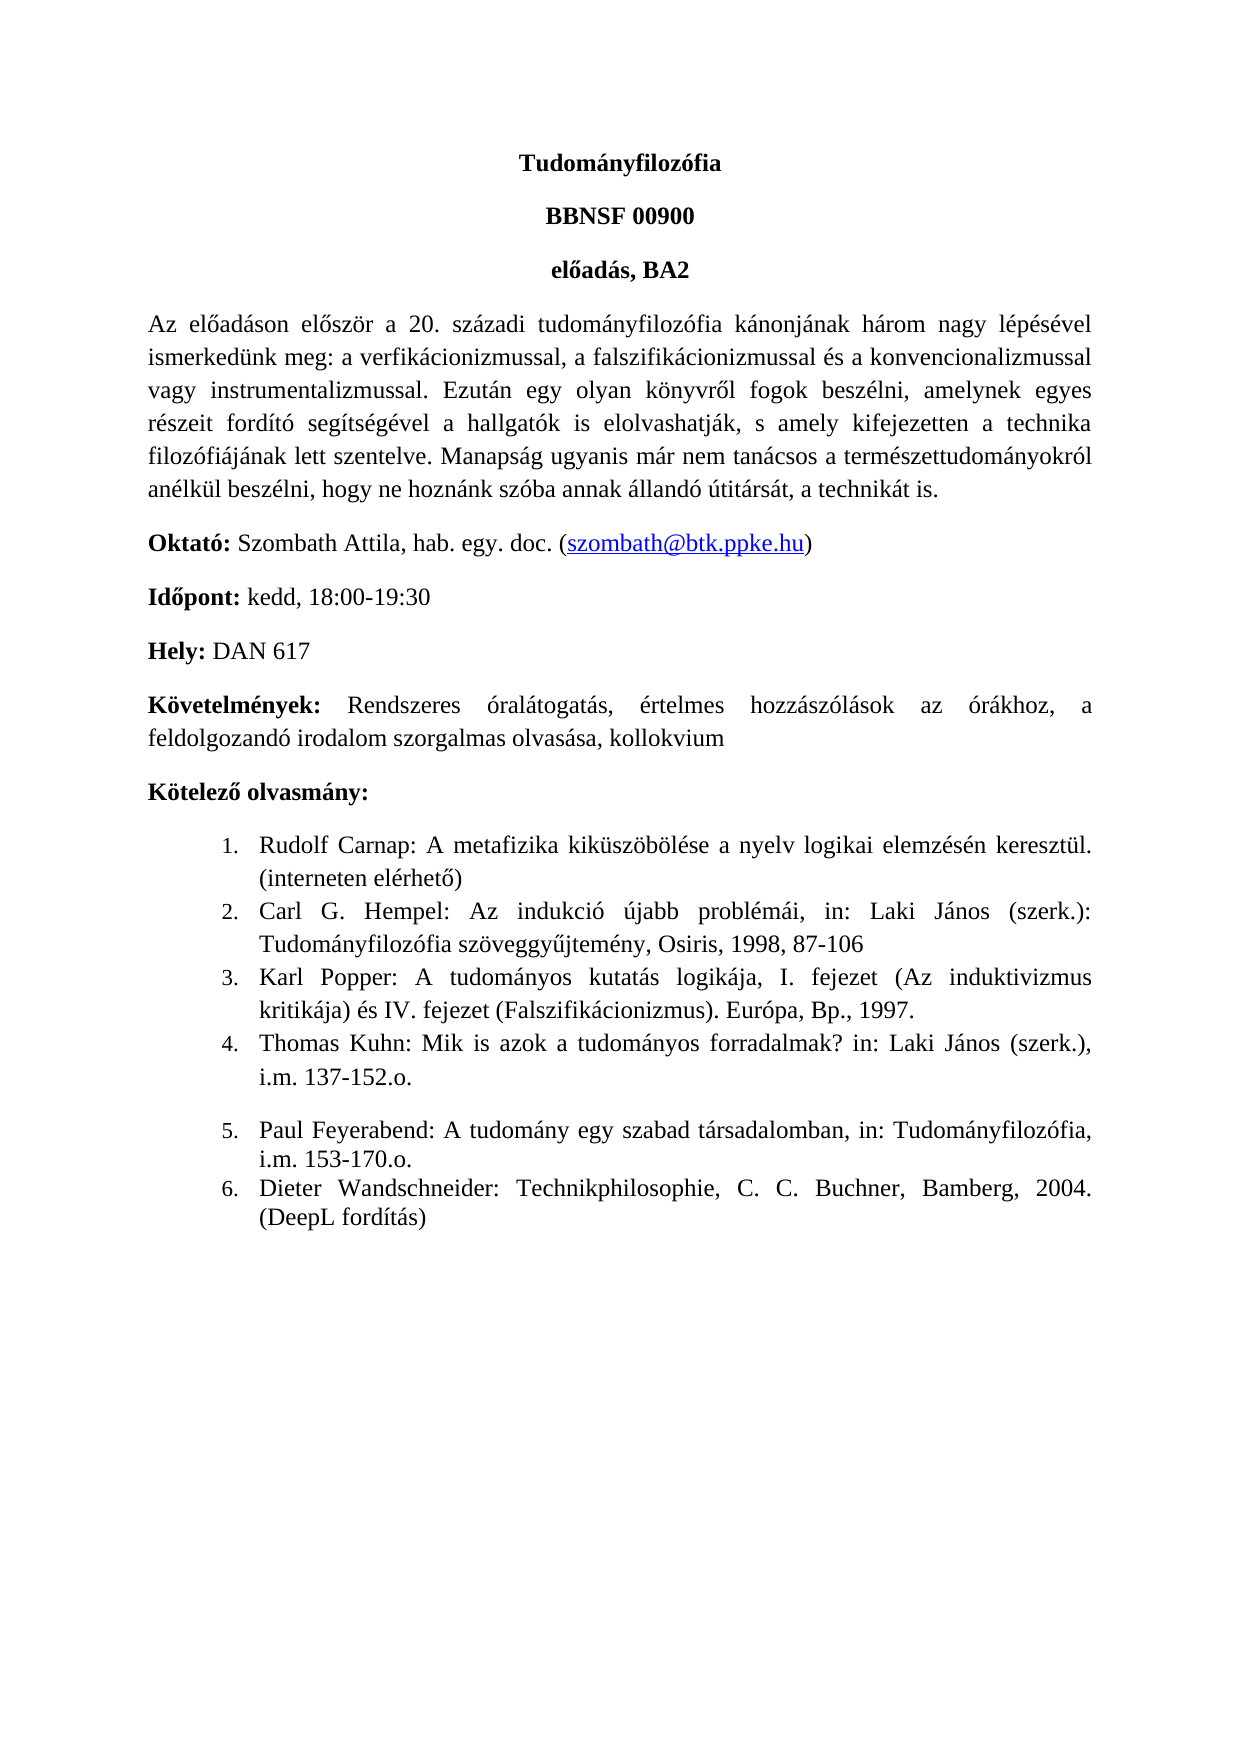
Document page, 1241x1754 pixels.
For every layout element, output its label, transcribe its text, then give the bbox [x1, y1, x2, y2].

text Időpont: kedd, 18:00-19:30 [148, 582, 1093, 611]
list Rudolf Carnap: A metafizika kiküszöbölése a nyelv logikai elemzésén keresztül. (interneten elérhető) [221, 830, 1093, 892]
list Dieter Wandschneider: Technikphilosophie, C. C. Buchner, Bamberg, 2004. (DeepL fordítás) [221, 1173, 1093, 1230]
list Carl G. Hempel: Az indukció újabb problémái, in: Laki János (szerk.): Tudományfilozófia szöveggyűjtemény, Osiris, 1998, 87-106 [221, 896, 1093, 958]
list Karl Popper: A tudományos kutatás logikája, I. fejezet (Az induktivizmus kritikája) és IV. fejezet (Falszifikácionizmus). Európa, Bp., 1997. [221, 962, 1093, 1024]
text előadás, BA2 [148, 255, 1093, 284]
text Tudományfilozófia [148, 148, 1093, 176]
text Oktató: Szombath Attila, hab. egy. doc. (szombath@btk.ppke.hu) [148, 528, 1093, 557]
text Kötelező olvasmány: [148, 777, 1093, 805]
list Paul Feyerabend: A tudomány egy szabad társadalomban, in: Tudományfilozófia, i.m. 153-170.o. [221, 1115, 1093, 1173]
text Hely: DAN 617 [148, 636, 1093, 664]
text Az előadáson először a 20. századi tudományfilozófia kánonjának három nagy lépésével ismerkedünk meg: a verfikácionizmussal, a falszifikácionizmussal és a konvencionalizmussal vagy instrumentalizmussal. Ezután egy olyan könyvről fogok beszélni, amelynek egyes részeit fordító segítségével a hallgatók is elolvashatják, s amely kifejezetten a technika filozófiájának lett szentelve. Manapság ugyanis már nem tanácsos a természettudományokról anélkül beszélni, hogy ne hoznánk szóba annak állandó útitársát, a technikát is. [148, 309, 1093, 503]
text Követelmények: Rendszeres óralátogatás, értelmes hozzászólások az órákhoz, a feldolgozandó irodalom szorgalmas olvasása, kollokvium [148, 690, 1093, 751]
text BBNSF 00900 [148, 201, 1093, 230]
list Thomas Kuhn: Mik is azok a tudományos forradalmak? in: Laki János (szerk.), i.m. 137-152.o. [221, 1028, 1093, 1090]
